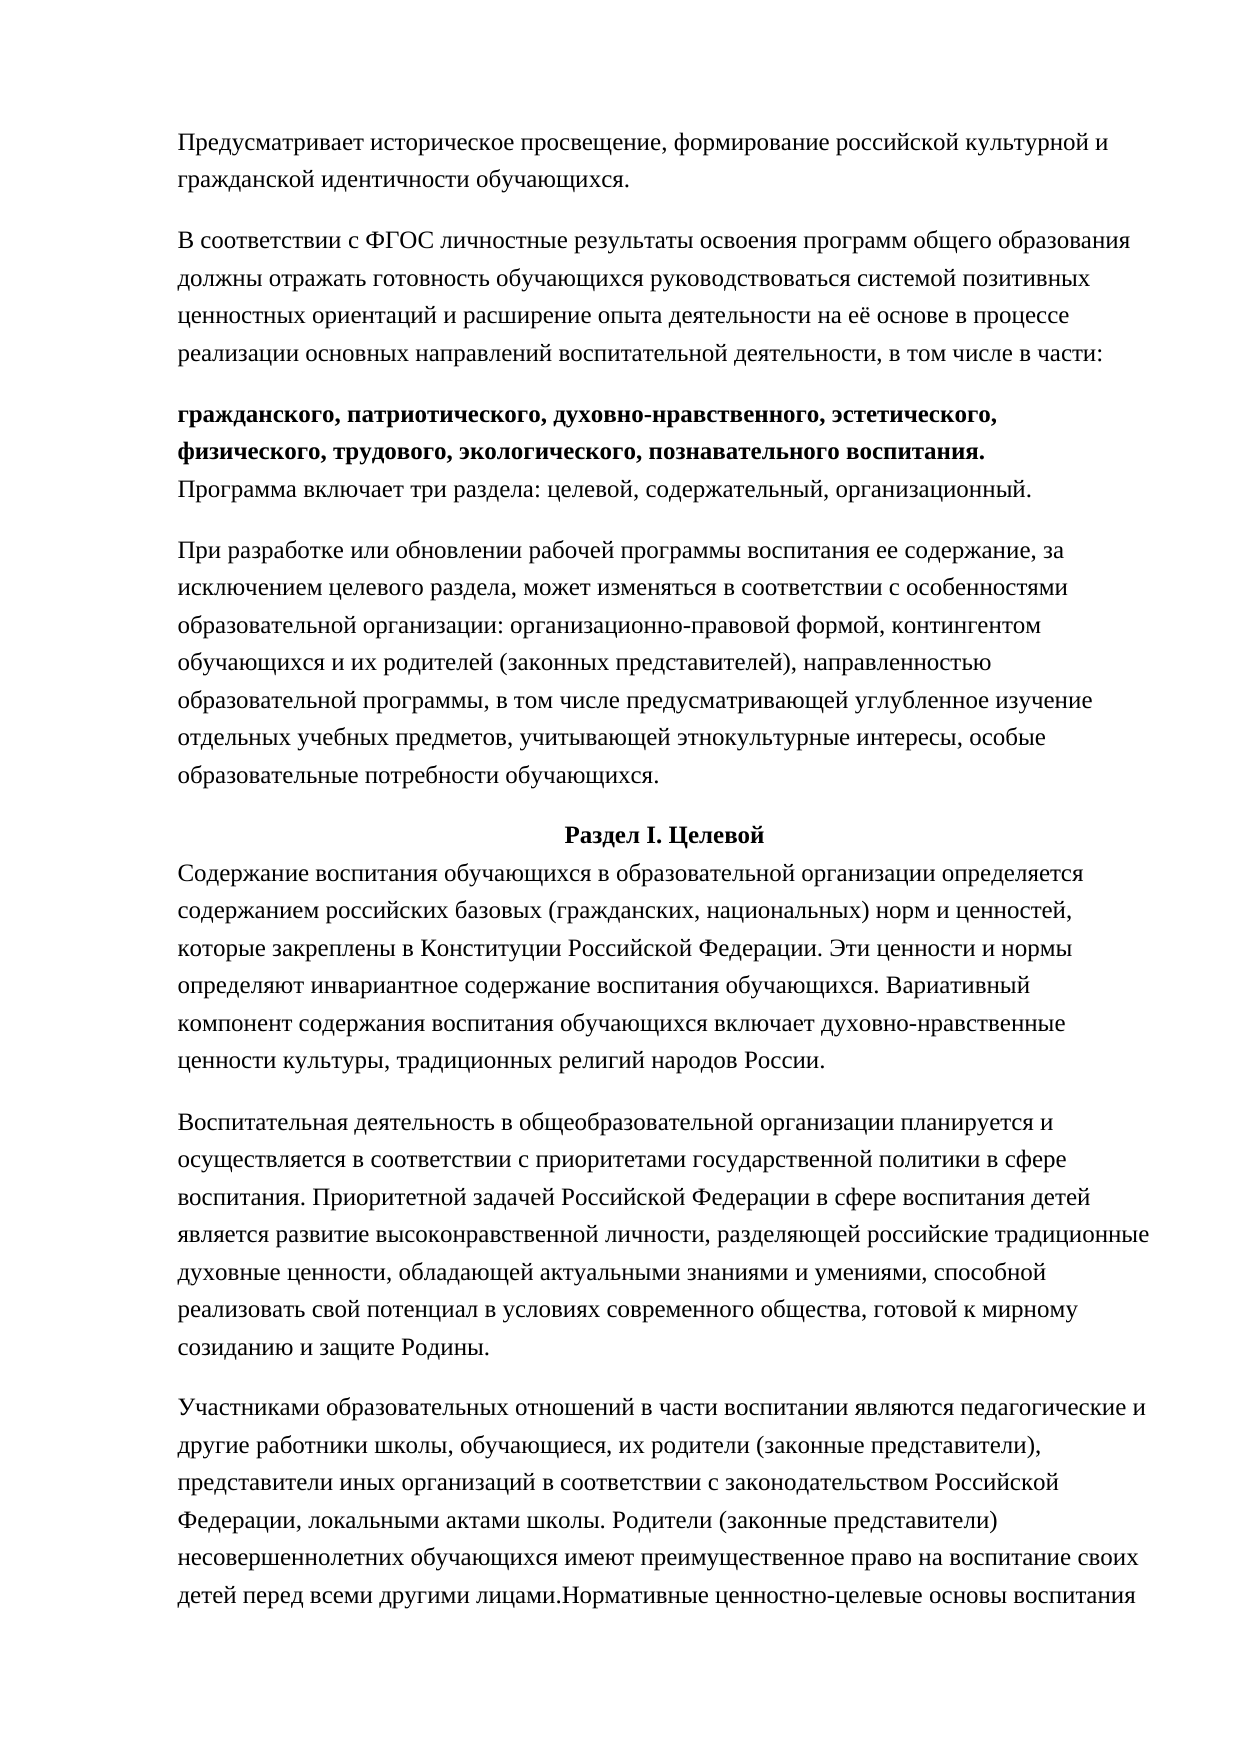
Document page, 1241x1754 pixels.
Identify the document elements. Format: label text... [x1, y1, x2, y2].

text Предусматривает историческое просвещение, формирование российской культурной и гражданской идентичности обучающихся. [177, 118, 1152, 193]
text гражданского, патриотического, духовно-нравственного, эстетического, физического, трудового, экологического, познавательного воспитания. [177, 390, 1152, 465]
text Раздел I. Целевой [177, 812, 1152, 849]
text Содержание воспитания обучающихся в образовательной организации определяется содержанием российских базовых (гражданских, национальных) норм и ценностей, которые закреплены в Конституции Российской Федерации. Эти ценности и нормы определяют инвариантное содержание воспитания обучающихся. Вариативный компонент содержания воспитания обучающихся включает духовно-нравственные ценности культуры, традиционных религий народов России. [177, 849, 1152, 1074]
text Программа включает три раздела: целевой, содержательный, организационный. [177, 465, 1152, 502]
text В соответствии с ФГОС личностные результаты освоения программ общего образования должны отражать готовность обучающихся руководствоваться системой позитивных ценностных ориентаций и расширение опыта деятельности на её основе в процессе реализации основных направлений воспитательной деятельности, в том числе в части: [177, 217, 1152, 367]
text Воспитательная деятельность в общеобразовательной организации планируется и осуществляется в соответствии с приоритетами государственной политики в сфере воспитания. Приоритетной задачей Российской Федерации в сфере воспитания детей является развитие высоконравственной личности, разделяющей российские традиционные духовные ценности, обладающей актуальными знаниями и умениями, способной реализовать свой потенциал в условиях современного общества, готовой к мирному созиданию и защите Родины. [177, 1098, 1152, 1360]
text При разработке или обновлении рабочей программы воспитания ее содержание, за исключением целевого раздела, может изменяться в соответствии с особенностями образовательной организации: организационно-правовой формой, контингентом обучающихся и их родителей (законных представителей), направленностью образовательной программы, в том числе предусматривающей углубленное изучение отдельных учебных предметов, учитывающей этнокультурные интересы, особые образовательные потребности обучающихся. [177, 526, 1152, 788]
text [177, 1384, 1152, 1609]
